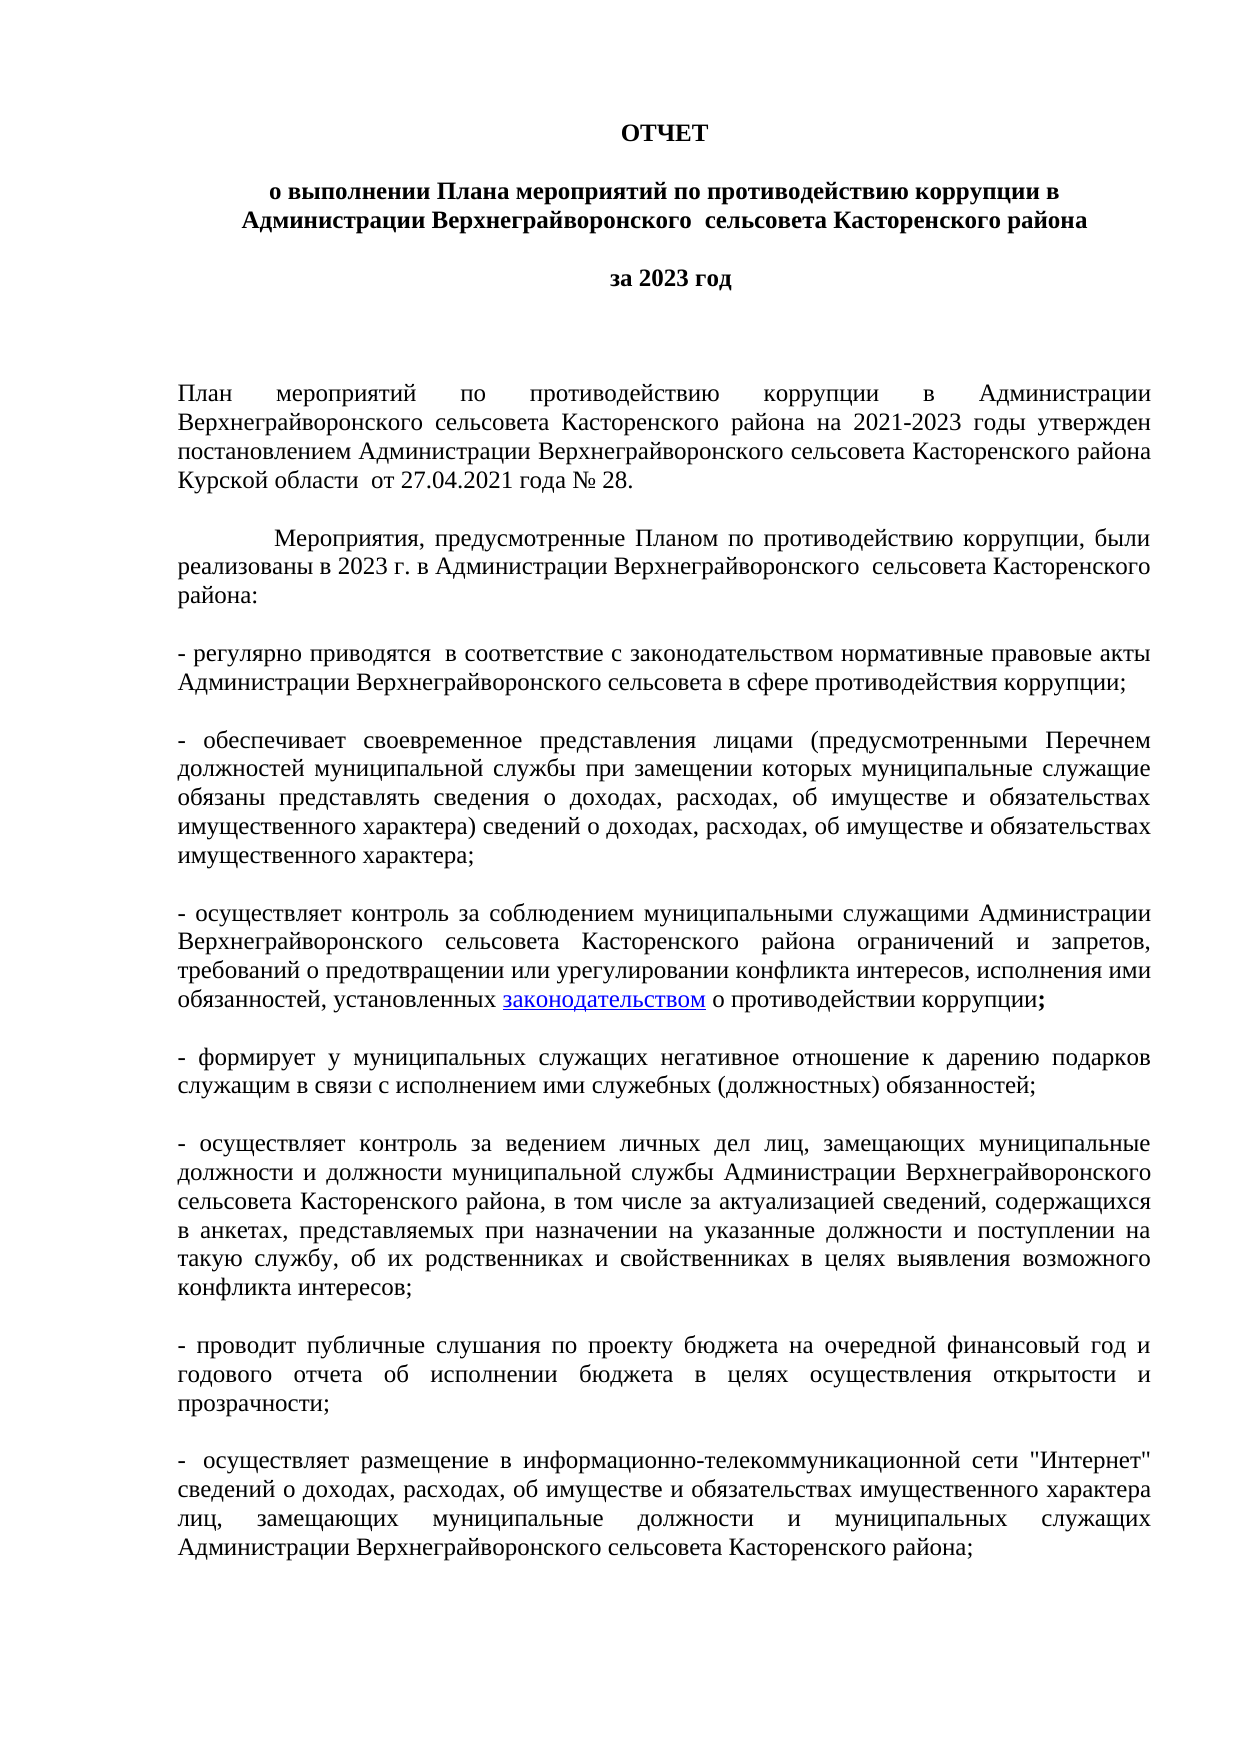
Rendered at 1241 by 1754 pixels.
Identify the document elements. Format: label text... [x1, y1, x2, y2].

text ОТЧЕТ [177, 118, 1152, 147]
text - регулярно приводятся в соответствие с законодательством нормативные правовые акты Администрации Верхнеграйворонского сельсовета в сфере противодействия коррупции; [177, 638, 1152, 696]
text - формирует у муниципальных служащих негативное отношение к дарению подарков служащим в связи с исполнением ими служебных (должностных) обязанностей; [177, 1042, 1152, 1099]
text - обеспечивает своевременное представления лицами (предусмотренными Перечнем должностей муниципальной службы при замещении которых муниципальные служащие обязаны представлять сведения о доходах, расходах, об имуществе и обязательствах имущественного характера) сведений о доходах, расходах, об имуществе и обязательствах имущественного характера; [177, 725, 1152, 868]
text - осуществляет контроль за соблюдением муниципальными служащими Администрации Верхнеграйворонского сельсовета Касторенского района ограничений и запретов, требований о предотвращении или урегулировании конфликта интересов, исполнения ими обязанностей, установленных законодательством о противодействии коррупции; [177, 898, 1152, 1013]
text - осуществляет контроль за ведением личных дел лиц, замещающих муниципальные должности и должности муниципальной службы Администрации Верхнеграйворонского сельсовета Касторенского района, в том числе за актуализацией сведений, содержащихся в анкетах, представляемых при назначении на указанные должности и поступлении на такую службу, об их родственниках и свойственниках в целях выявления возможного конфликта интересов; [177, 1128, 1152, 1301]
text за 2023 год [177, 263, 1152, 291]
text План мероприятий по противодействию коррупции в Администрации Верхнеграйворонского сельсовета Касторенского района на 2021-2023 годы утвержден постановлением Администрации Верхнеграйворонского сельсовета Касторенского района Курской области от 27.04.2021 года № 28. [177, 378, 1152, 493]
text о выполнении Плана мероприятий по противодействию коррупции в Администрации Верхнеграйворонского сельсовета Касторенского района [177, 176, 1152, 233]
text - проводит публичные слушания по проекту бюджета на очередной финансовый год и годового отчета об исполнении бюджета в целях осуществления открытости и прозрачности; [177, 1330, 1152, 1416]
text Мероприятия, предусмотренные Планом по противодействию коррупции, были реализованы в 2023 г. в Администрации Верхнеграйворонского сельсовета Касторенского района: [177, 523, 1152, 609]
text - осуществляет размещение в информационно-телекоммуникационной сети "Интернет" сведений о доходах, расходах, об имуществе и обязательствах имущественного характера лиц, замещающих муниципальные должности и муниципальных служащих Администрации Верхнеграйворонского сельсовета Касторенского района; [177, 1446, 1152, 1561]
